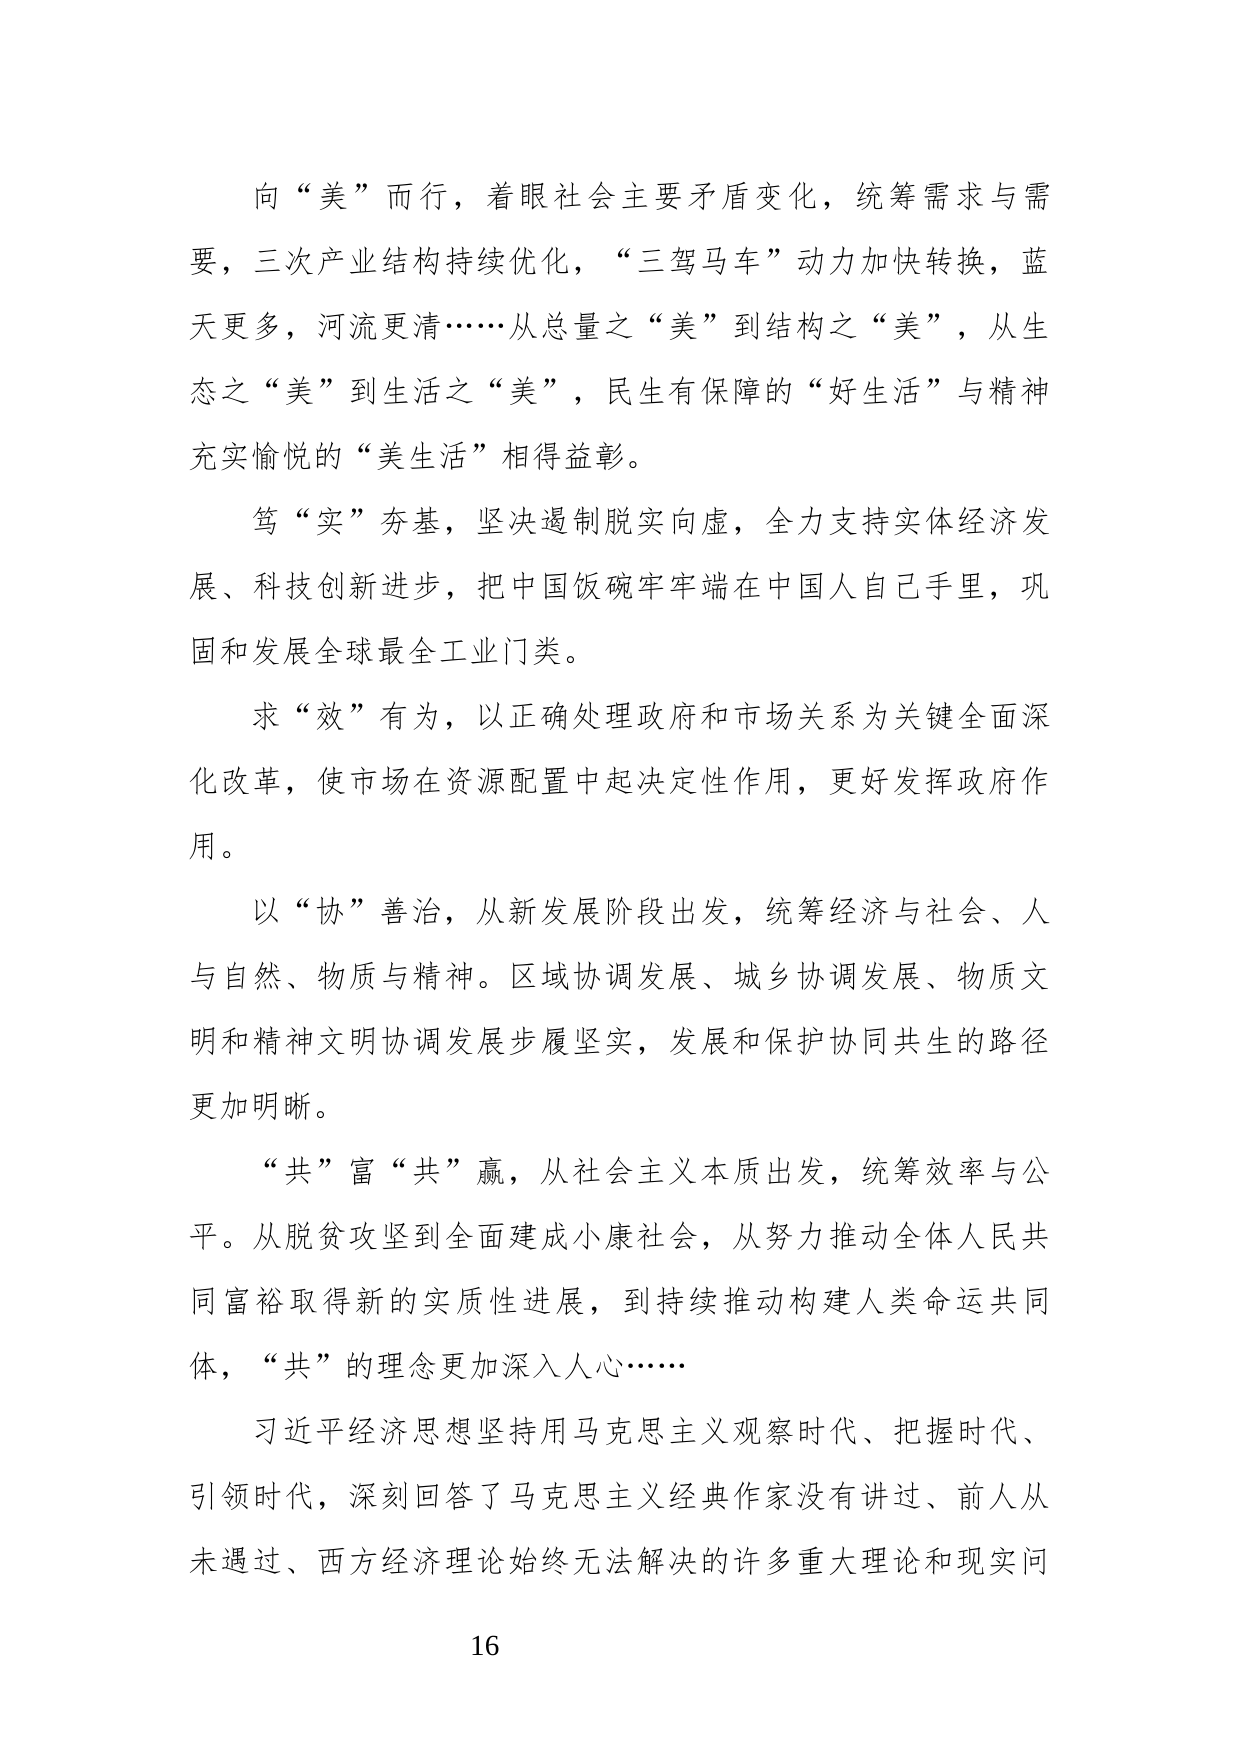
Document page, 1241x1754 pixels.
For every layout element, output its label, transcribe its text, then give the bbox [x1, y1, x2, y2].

text 向“美”而行，着眼社会主要矛盾变化，统筹需求与需要，三次产业结构持续优化，“三驾马车”动力加快转换，蓝天更多，河流更清……从总量之“美”到结构之“美”，从生态之“美”到生活之“美”，民生有保障的“好生活”与精神充实愉悦的“美生活”相得益彰。 [187, 162, 1053, 487]
text 笃“实”夯基，坚决遏制脱实向虚，全力支持实体经济发展、科技创新进步，把中国饭碗牢牢端在中国人自己手里，巩固和发展全球最全工业门类。 [187, 487, 1053, 682]
text 求“效”有为，以正确处理政府和市场关系为关键全面深化改革，使市场在资源配置中起决定性作用，更好发挥政府作用。 [187, 682, 1053, 877]
text 以“协”善治，从新发展阶段出发，统筹经济与社会、人与自然、物质与精神。区域协调发展、城乡协调发展、物质文明和精神文明协调发展步履坚实，发展和保护协同共生的路径更加明晰。 [187, 877, 1053, 1137]
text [187, 1397, 1053, 1592]
text “共”富“共”赢，从社会主义本质出发，统筹效率与公平。从脱贫攻坚到全面建成小康社会，从努力推动全体人民共同富裕取得新的实质性进展，到持续推动构建人类命运共同体，“共”的理念更加深入人心…… [187, 1137, 1053, 1397]
